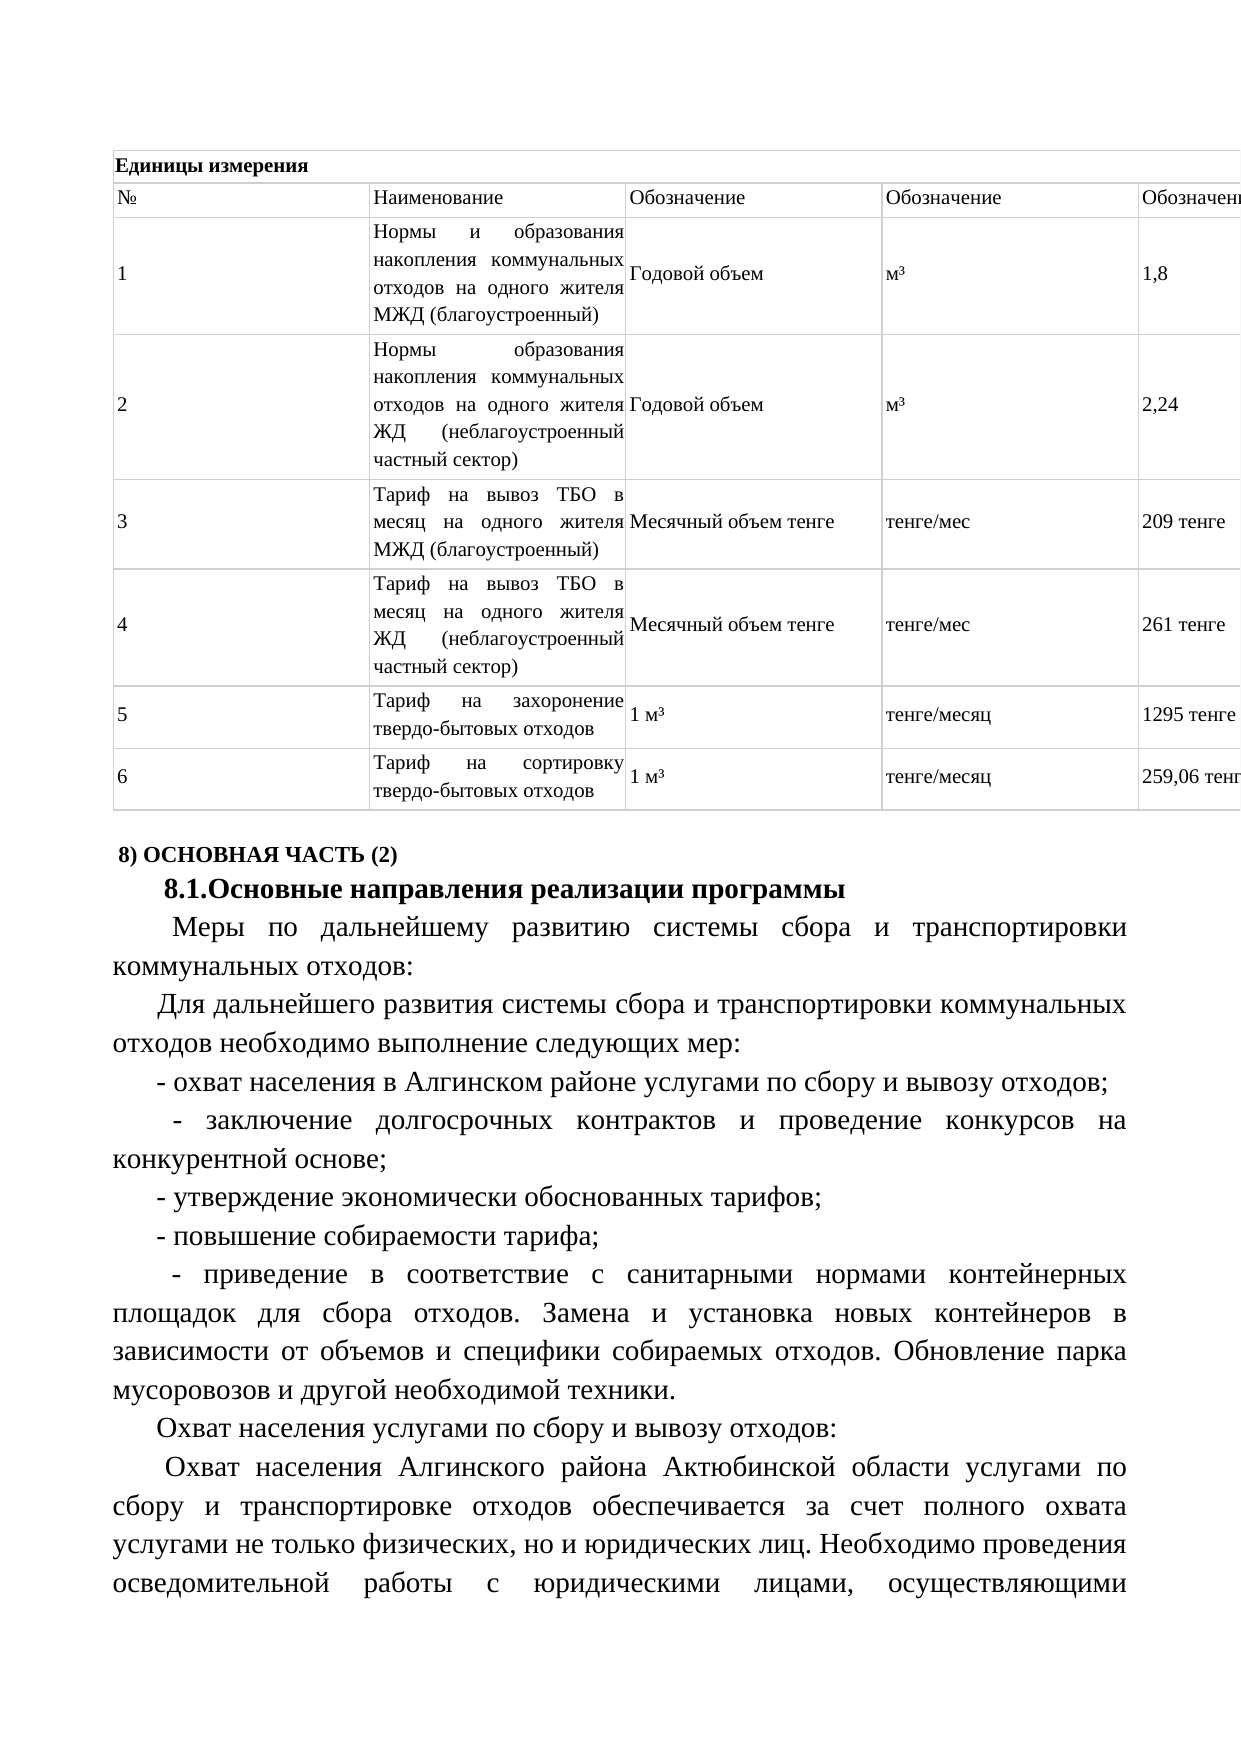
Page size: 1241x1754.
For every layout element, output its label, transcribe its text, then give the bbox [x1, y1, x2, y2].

text - охват населения в Алгинском районе услугами по сбору и вывозу отходов; [112, 1064, 1128, 1097]
table_cell 1295 тенге [1139, 687, 1240, 747]
text - повышение собираемости тарифа; [112, 1218, 1128, 1251]
table_cell 5 [114, 687, 369, 747]
text 8) ОСНОВНАЯ ЧАСТЬ (2) [112, 841, 1128, 867]
table_cell 2 [114, 335, 369, 479]
table_cell Нормы образования накопления коммунальных отходов на одного жителя ЖД (неблагоустроенный частный сектор) [370, 335, 625, 479]
table_cell Тариф на вывоз ТБО в месяц на одного жителя ЖД (неблагоустроенный частный сектор) [370, 570, 625, 685]
table_cell 1 м³ [626, 749, 881, 809]
table_cell Тариф на захоронение твердо-бытовых отходов [370, 687, 625, 747]
table_cell Годовой объем [626, 335, 881, 479]
table_cell 6 [114, 749, 369, 809]
table_cell м³ [883, 335, 1138, 479]
text - приведение в соответствие с санитарными нормами контейнерных площадок для сбора отходов. Замена и установка новых контейнеров в зависимости от объемов и специфики собираемых отходов. Обновление парка мусоровозов и другой необходимой техники. [112, 1256, 1128, 1406]
table_cell Месячный объем тенге [626, 480, 881, 568]
table_cell 209 тенге [1139, 480, 1240, 568]
table_cell 261 тенге [1139, 570, 1240, 685]
table_cell Годовой объем [626, 218, 881, 334]
table_cell тенге/месяц [883, 749, 1138, 809]
table_cell 3 [114, 480, 369, 568]
text Для дальнейшего развития системы сбора и транспортировки коммунальных отходов необходимо выполнение следующих мер: [112, 987, 1128, 1059]
table_cell Обозначение [626, 184, 881, 217]
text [112, 1449, 1128, 1598]
text Меры по дальнейшему развитию системы сбора и транспортировки коммунальных отходов: [112, 909, 1128, 982]
text Охват населения услугами по сбору и вывозу отходов: [112, 1411, 1128, 1444]
table_cell Месячный объем тенге [626, 570, 881, 685]
table_cell Нормы и образования накопления коммунальных отходов на одного жителя МЖД (благоустроенный) [370, 218, 625, 334]
table_cell 1 [114, 218, 369, 334]
table_cell тенге/мес [883, 480, 1138, 568]
text - утверждение экономически обоснованных тарифов; [112, 1179, 1128, 1213]
table_cell 1,8 [1139, 218, 1240, 334]
table_cell Обозначение [883, 184, 1138, 217]
table_cell 4 [114, 570, 369, 685]
table_cell Обозначение [1139, 184, 1240, 217]
text - заключение долгосрочных контрактов и проведение конкурсов на конкурентной основе; [112, 1102, 1128, 1174]
table_cell 259,06 тенге [1139, 749, 1240, 809]
text 8.1.Основные направления реализации программы [112, 871, 1128, 904]
table_cell 2,24 [1139, 335, 1240, 479]
table_cell м³ [883, 218, 1138, 334]
table_cell Тариф на сортировку твердо-бытовых отходов [370, 749, 625, 809]
table_cell Тариф на вывоз ТБО в месяц на одного жителя МЖД (благоустроенный) [370, 480, 625, 568]
table_cell Наименование [370, 184, 625, 217]
table_cell 1 м³ [626, 687, 881, 747]
table_cell Единицы измерения [114, 151, 1240, 182]
table_cell тенге/месяц [883, 687, 1138, 747]
table_cell № [114, 184, 369, 217]
table_cell тенге/мес [883, 570, 1138, 685]
